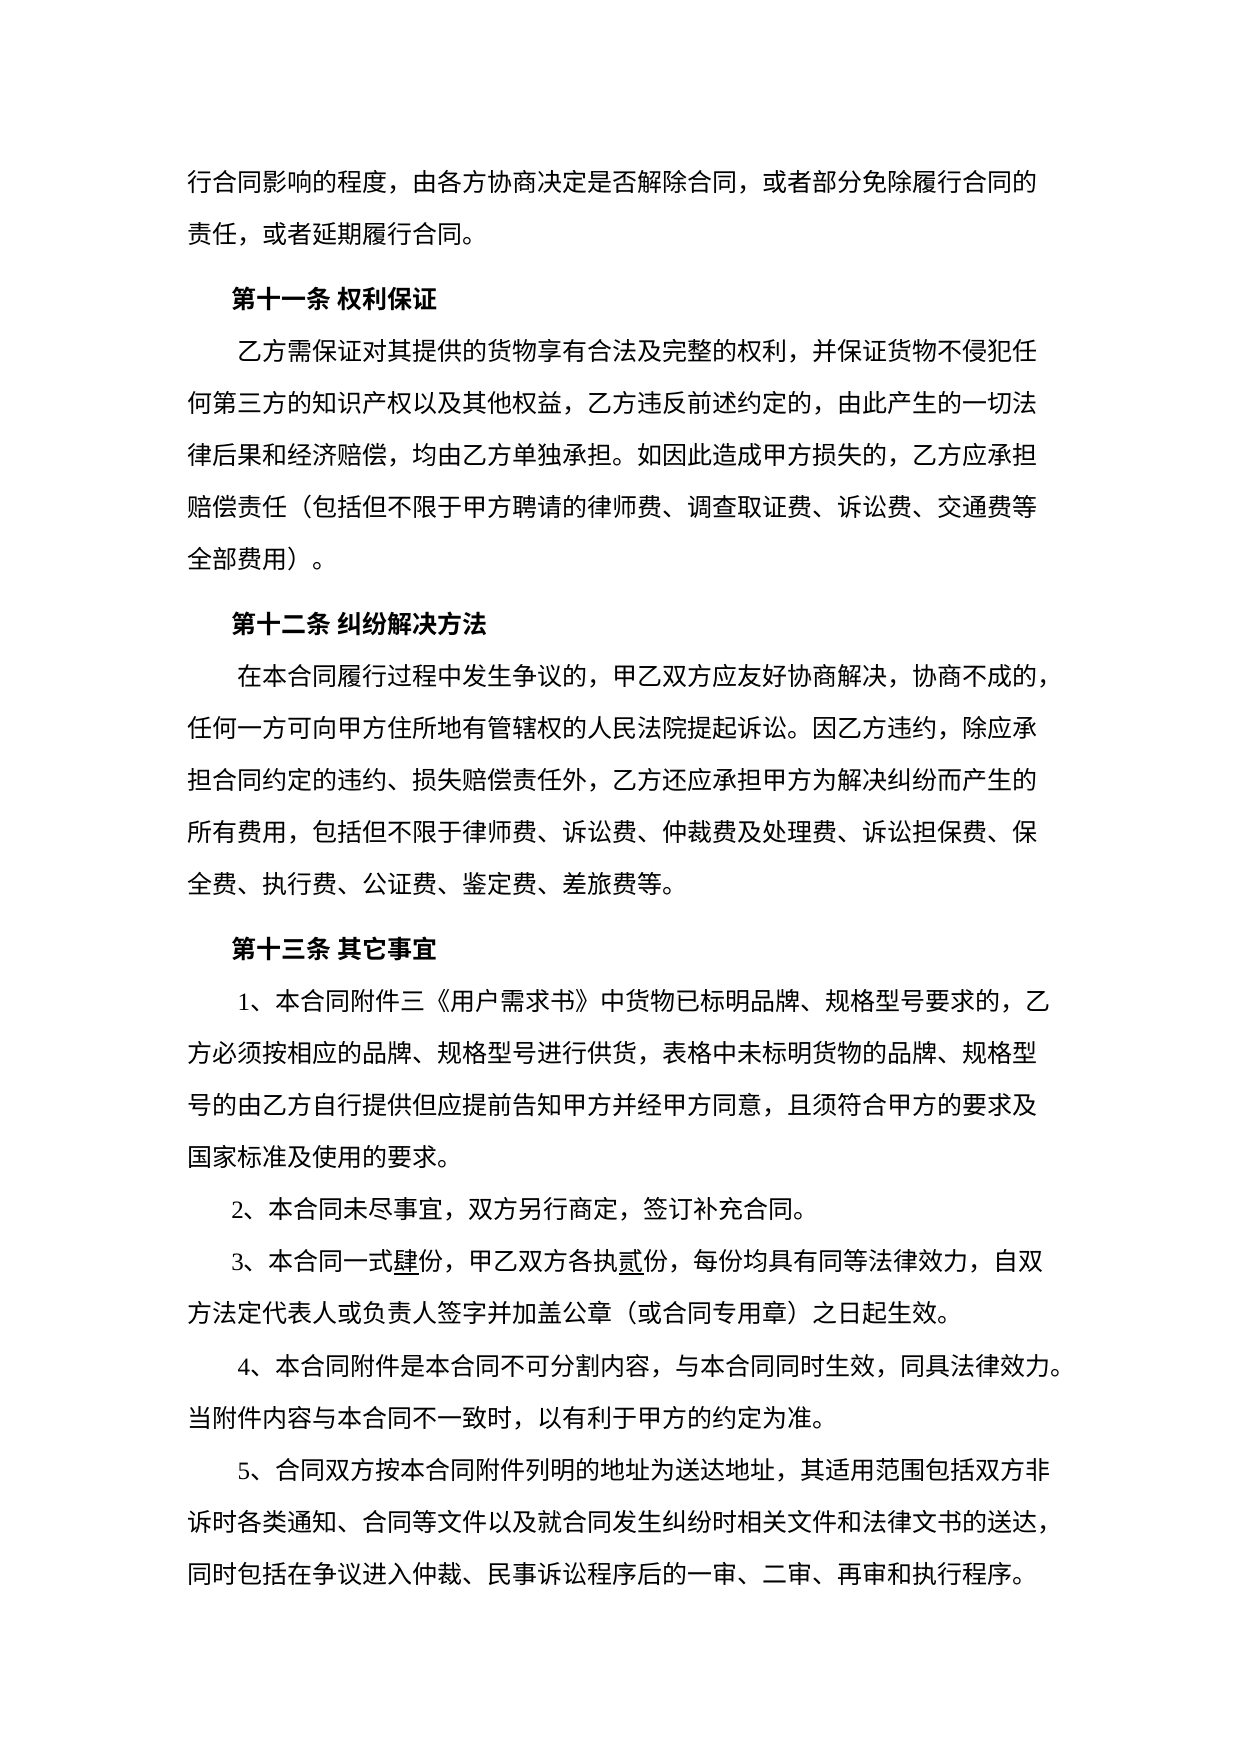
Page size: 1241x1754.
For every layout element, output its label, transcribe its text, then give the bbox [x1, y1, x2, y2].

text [187, 150, 1053, 254]
text 乙方需保证对其提供的货物享有合法及完整的权利，并保证货物不侵犯任何第三方的知识产权以及其他权益，乙方违反前述约定的，由此产生的一切法律后果和经济赔偿，均由乙方单独承担。如因此造成甲方损失的，乙方应承担赔偿责任（包括但不限于甲方聘请的律师费、调查取证费、诉讼费、交通费等全部费用）。 [188, 319, 1053, 579]
text 1、本合同附件三《用户需求书》中货物已标明品牌、规格型号要求的，乙方必须按相应的品牌、规格型号进行供货，表格中未标明货物的品牌、规格型号的由乙方自行提供但应提前告知甲方并经甲方同意，且须符合甲方的要求及国家标准及使用的要求。 [187, 969, 1053, 1177]
text 在本合同履行过程中发生争议的，甲乙双方应友好协商解决，协商不成的，任何一方可向甲方住所地有管辖权的人民法院提起诉讼。因乙方违约，除应承担合同约定的违约、损失赔偿责任外，乙方还应承担甲方为解决纠纷而产生的所有费用，包括但不限于律师费、诉讼费、仲裁费及处理费、诉讼担保费、保全费、执行费、公证费、鉴定费、差旅费等。 [187, 644, 1053, 904]
text 第十二条 纠纷解决方法 [231, 592, 1053, 644]
text 4、本合同附件是本合同不可分割内容，与本合同同时生效，同具法律效力。当附件内容与本合同不一致时，以有利于甲方的约定为准。 [187, 1333, 1053, 1437]
text 3、本合同一式肆份，甲乙双方各执贰份，每份均具有同等法律效力，自双方法定代表人或负责人签字并加盖公章（或合同专用章）之日起生效。 [187, 1229, 1053, 1333]
text 第十一条 权利保证 [231, 267, 1053, 319]
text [187, 1437, 1053, 1594]
text 第十三条 其它事宜 [231, 917, 1053, 969]
text 2、本合同未尽事宜，双方另行商定，签订补充合同。 [187, 1177, 1053, 1229]
